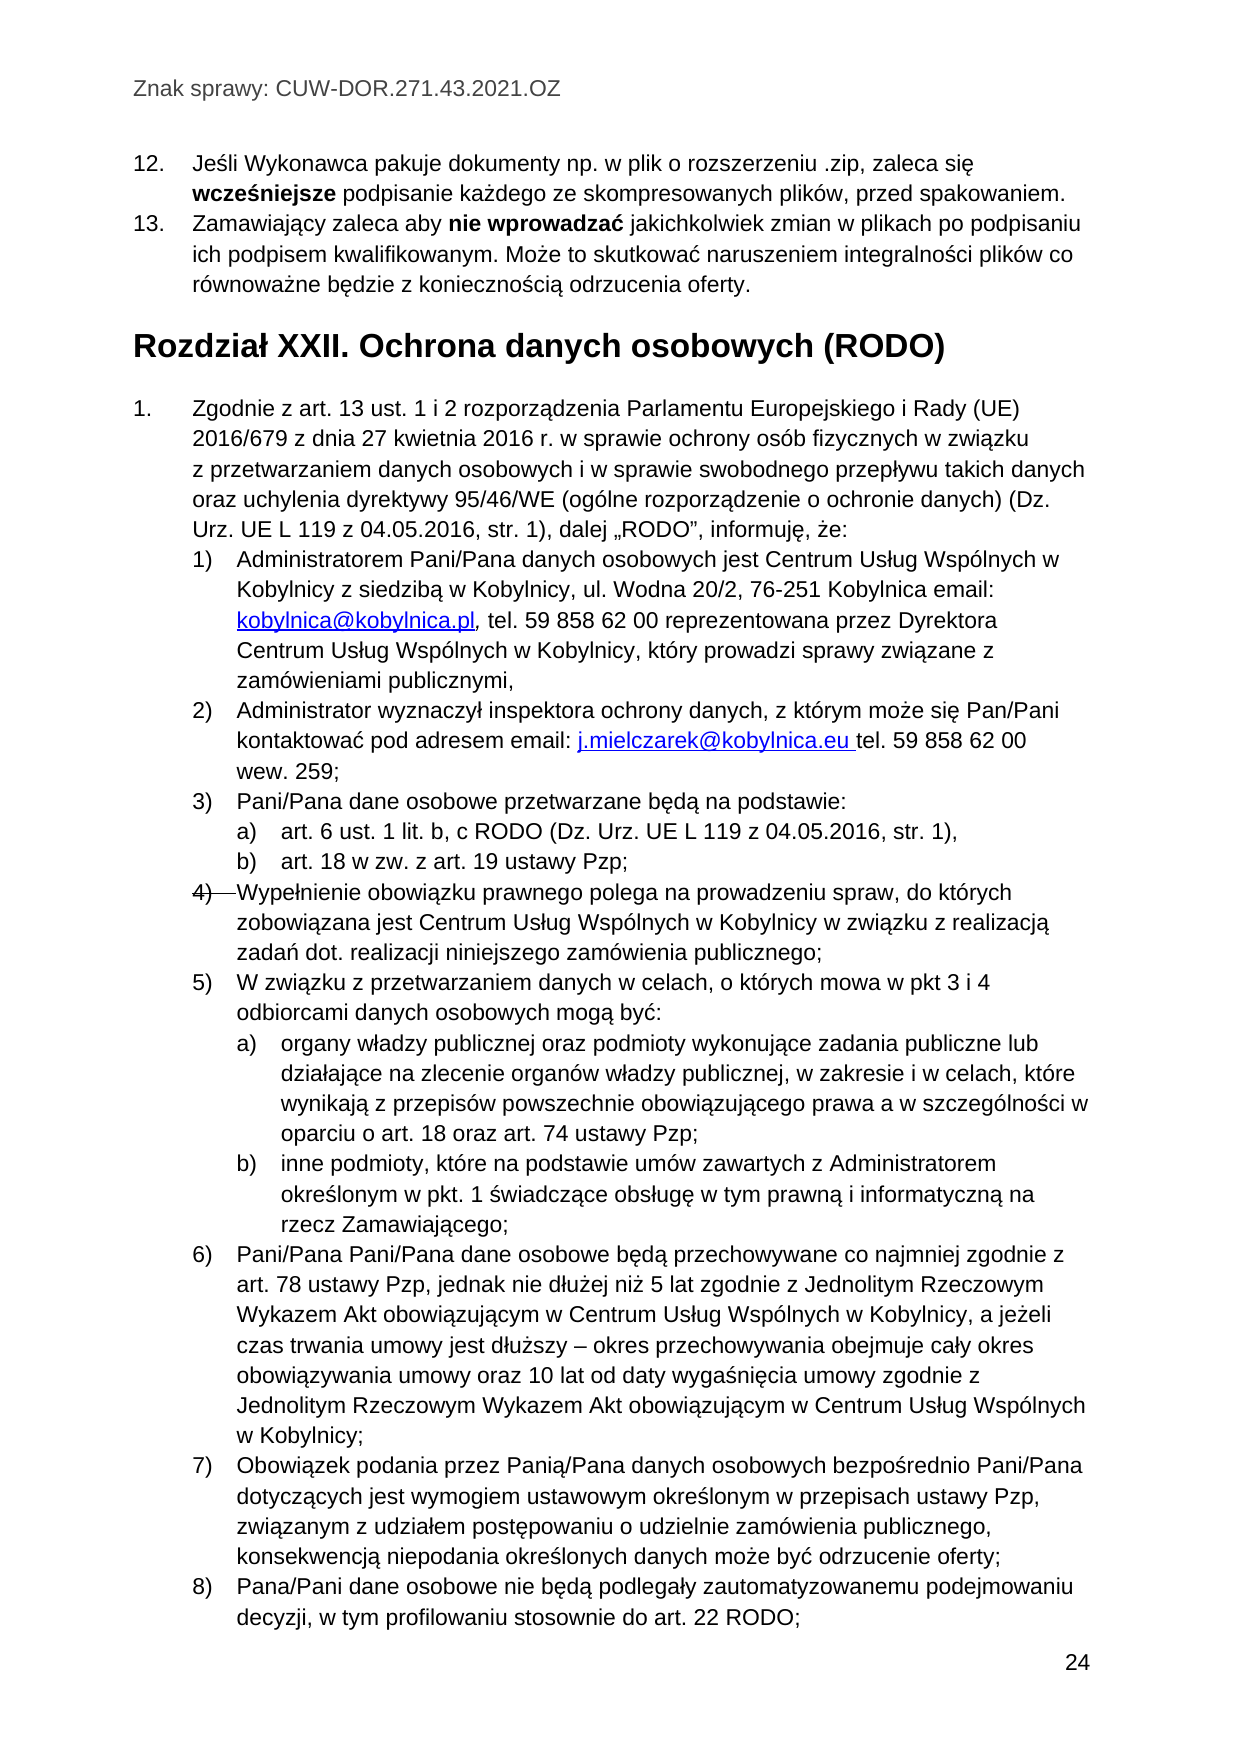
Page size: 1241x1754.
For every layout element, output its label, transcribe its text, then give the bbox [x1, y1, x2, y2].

list Pani/Pana dane osobowe przetwarzane będą na podstawie: [192, 788, 1090, 814]
list Zgodnie z art. 13 ust. 1 i 2 rozporządzenia Parlamentu Europejskiego i Rady (UE) 2016/679 z dnia 27 kwietnia 2016 r. w sprawie ochrony osób fizycznych w związku z przetwarzaniem danych osobowych i w sprawie swobodnego przepływu takich danych oraz uchylenia dyrektywy 95/46/WE (ogólne rozporządzenie o ochronie danych) (Dz. Urz. UE L 119 z 04.05.2016, str. 1), dalej „RODO”, informuję, że: [133, 395, 1090, 542]
list organy władzy publicznej oraz podmioty wykonujące zadania publiczne lub działające na zlecenie organów władzy publicznej, w zakresie i w celach, które wynikają z przepisów powszechnie obowiązującego prawa a w szczególności w oparciu o art. 18 oraz art. 74 ustawy Pzp; [236, 1029, 1090, 1147]
list Zamawiający zaleca aby nie wprowadzać jakichkolwiek zmian w plikach po podpisaniu ich podpisem kwalifikowanym. Może to skutkować naruszeniem integralności plików co równoważne będzie z koniecznością odrzucenia oferty. [133, 210, 1090, 297]
list inne podmioty, które na podstawie umów zawartych z Administratorem określonym w pkt. 1 świadczące obsługę w tym prawną i informatyczną na rzecz Zamawiającego; [236, 1150, 1090, 1237]
list Administratorem Pani/Pana danych osobowych jest Centrum Usług Wspólnych w Kobylnicy z siedzibą w Kobylnicy, ul. Wodna 20/2, 76-251 Kobylnica email: kobylnica@kobylnica.pl, tel. 59 858 62 00 reprezentowana przez Dyrektora Centrum Usług Wspólnych w Kobylnicy, który prowadzi sprawy związane z zamówieniami publicznymi, [192, 546, 1090, 693]
list Wypełnienie obowiązku prawnego polega na prowadzeniu spraw, do których zobowiązana jest Centrum Usług Wspólnych w Kobylnicy w związku z realizacją zadań dot. realizacji niniejszego zamówienia publicznego; [192, 878, 1090, 965]
list Jeśli Wykonawca pakuje dokumenty np. w plik o rozszerzeniu .zip, zaleca się wcześniejsze podpisanie każdego ze skompresowanych plików, przed spakowaniem. [133, 150, 1090, 207]
list W związku z przetwarzaniem danych w celach, o których mowa w pkt 3 i 4 odbiorcami danych osobowych mogą być: [192, 969, 1090, 1026]
list Obowiązek podania przez Panią/Pana danych osobowych bezpośrednio Pani/Pana dotyczących jest wymogiem ustawowym określonym w przepisach ustawy Pzp, związanym z udziałem postępowaniu o udzielnie zamówienia publicznego, konsekwencją niepodania określonych danych może być odrzucenie oferty; [192, 1452, 1090, 1569]
list art. 6 ust. 1 lit. b, c RODO (Dz. Urz. UE L 119 z 04.05.2016, str. 1), [236, 818, 1090, 844]
list Administrator wyznaczył inspektora ochrony danych, z którym może się Pan/Pani kontaktować pod adresem email: j.mielczarek@kobylnica.eu tel. 59 858 62 00 wew. 259; [192, 697, 1090, 784]
list Pana/Pani dane osobowe nie będą podlegały zautomatyzowanemu podejmowaniu decyzji, w tym profilowaniu stosownie do art. 22 RODO; [192, 1573, 1090, 1630]
list art. 18 w zw. z art. 19 ustawy Pzp; [236, 848, 1090, 875]
subtitle Rozdział XXII. Ochrona danych osobowych (RODO) [133, 326, 1090, 364]
list Pani/Pana Pani/Pana dane osobowe będą przechowywane co najmniej zgodnie z art. 78 ustawy Pzp, jednak nie dłużej niż 5 lat zgodnie z Jednolitym Rzeczowym Wykazem Akt obowiązującym w Centrum Usług Wspólnych w Kobylnicy, a jeżeli czas trwania umowy jest dłuższy – okres przechowywania obejmuje cały okres obowiązywania umowy oraz 10 lat od daty wygaśnięcia umowy zgodnie z Jednolitym Rzeczowym Wykazem Akt obowiązującym w Centrum Usług Wspólnych w Kobylnicy; [192, 1241, 1090, 1449]
